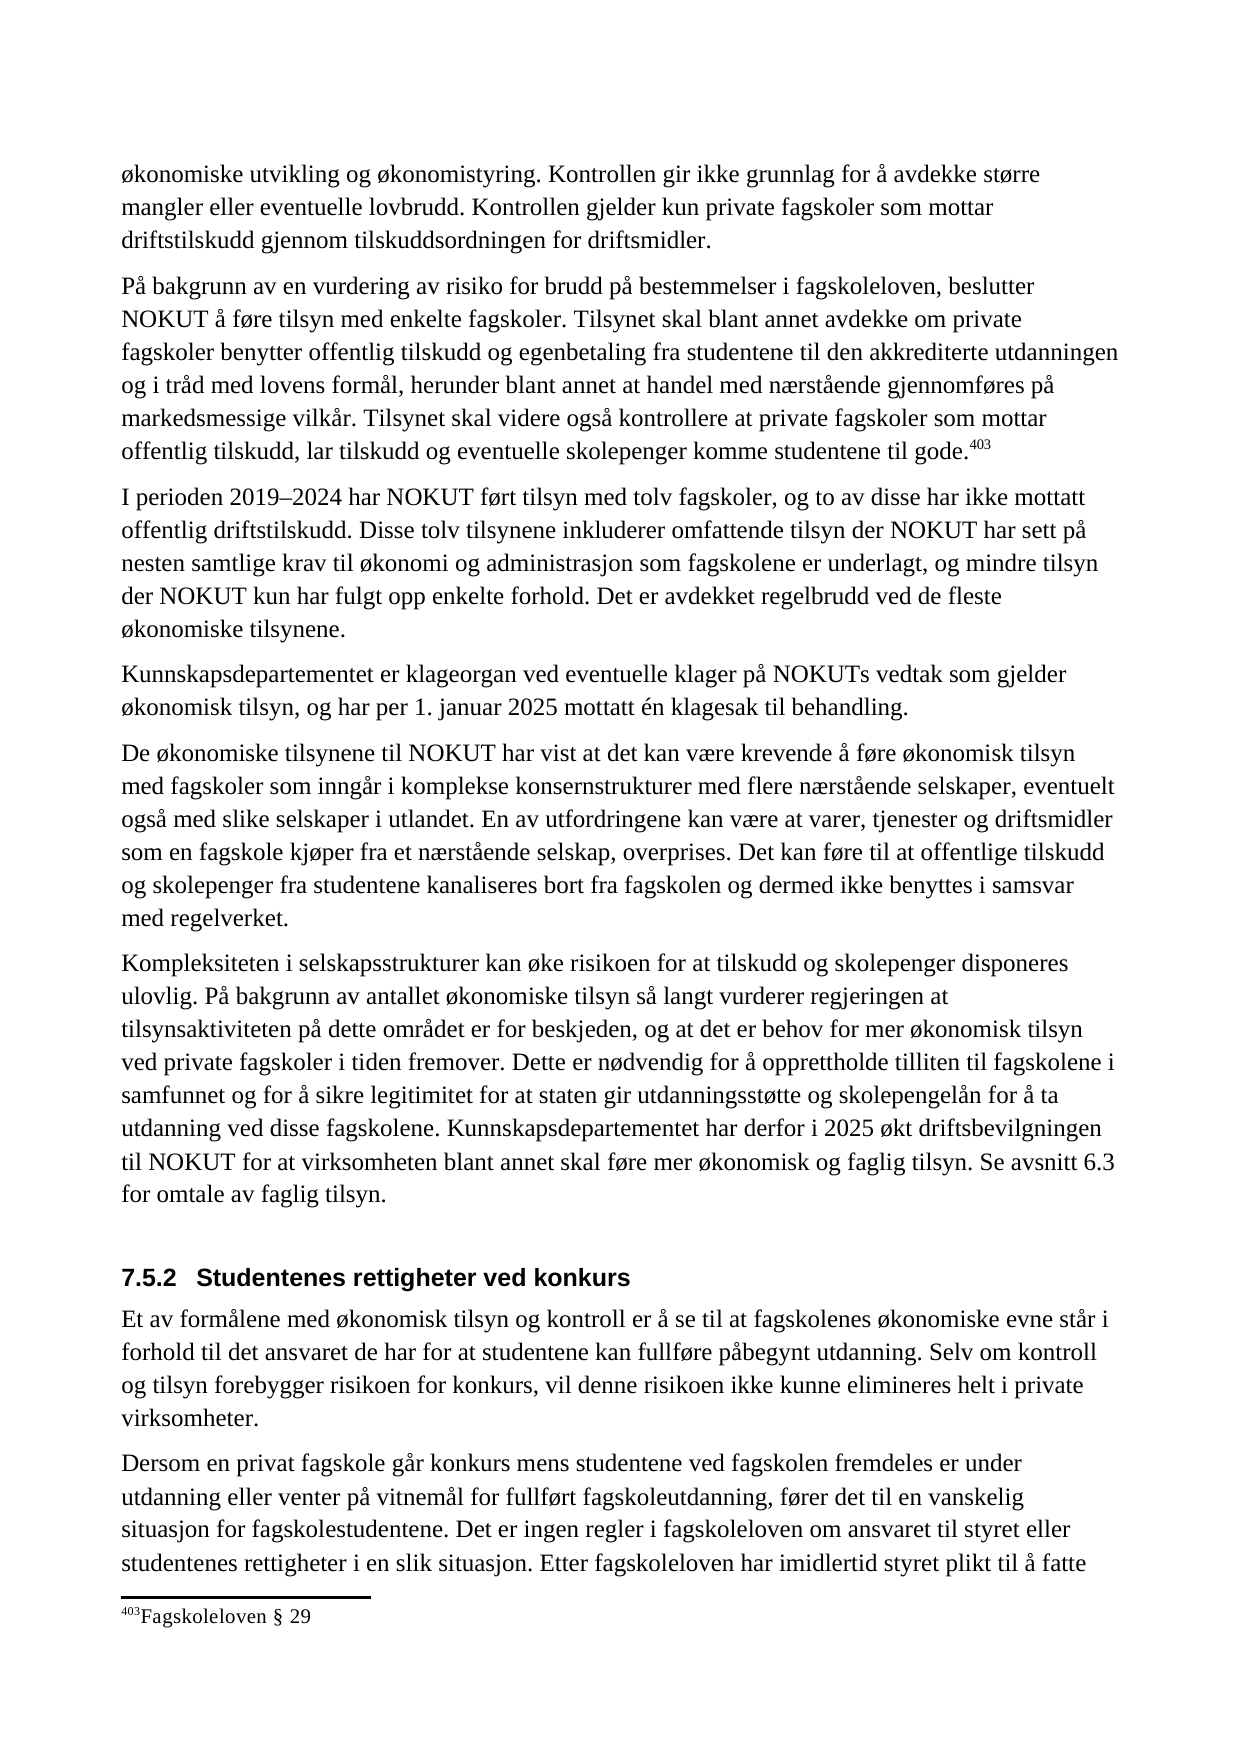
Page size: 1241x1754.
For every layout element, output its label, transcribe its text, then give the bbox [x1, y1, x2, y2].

text Kompleksiteten i selskapsstrukturer kan øke risikoen for at tilskudd og skolepenger disponeres ulovlig. På bakgrunn av antallet økonomiske tilsyn så langt vurderer regjeringen at tilsynsaktiviteten på dette området er for beskjeden, og at det er behov for mer økonomisk tilsyn ved private fagskoler i tiden fremover. Dette er nødvendig for å opprettholde tilliten til fagskolene i samfunnet og for å sikre legitimitet for at staten gir utdanningsstøtte og skolepengelån for å ta utdanning ved disse fagskolene. Kunnskapsdepartementet har derfor i 2025 økt driftsbevilgningen til NOKUT for at virksomheten blant annet skal føre mer økonomisk og faglig tilsyn. Se avsnitt 6.3 for omtale av faglig tilsyn. [121, 948, 1119, 1208]
text På bakgrunn av en vurdering av risiko for brudd på bestemmelser i fagskoleloven, beslutter NOKUT å føre tilsyn med enkelte fagskoler. Tilsynet skal blant annet avdekke om private fagskoler benytter offentlig tilskudd og egenbetaling fra studentene til den akkrediterte utdanningen og i tråd med lovens formål, herunder blant annet at handel med nærstående gjennomføres på markedsmessige vilkår. Tilsynet skal videre også kontrollere at private fagskoler som mottar offentlig tilskudd, lar tilskudd og eventuelle skolepenger komme studentene til gode. [121, 271, 1119, 465]
text Kunnskapsdepartementet er klageorgan ved eventuelle klager på NOKUTs vedtak som gjelder økonomisk tilsyn, og har per 1. januar 2025 mottatt én klagesak til behandling. [121, 659, 1119, 721]
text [121, 159, 1119, 254]
text I perioden 2019–2024 har NOKUT ført tilsyn med tolv fagskoler, og to av disse har ikke mottatt offentlig driftstilskudd. Disse tolv tilsynene inkluderer omfattende tilsyn der NOKUT har sett på nesten samtlige krav til økonomi og administrasjon som fagskolene er underlagt, og mindre tilsyn der NOKUT kun har fulgt opp enkelte forhold. Det er avdekket regelbrudd ved de fleste økonomiske tilsynene. [121, 482, 1119, 642]
text De økonomiske tilsynene til NOKUT har vist at det kan være krevende å føre økonomisk tilsyn med fagskoler som inngår i komplekse konsernstrukturer med flere nærstående selskaper, eventuelt også med slike selskaper i utlandet. En av utfordringene kan være at varer, tjenester og driftsmidler som en fagskole kjøper fra et nærstående selskap, overprises. Det kan føre til at offentlige tilskudd og skolepenger fra studentene kanaliseres bort fra fagskolen og dermed ikke benyttes i samsvar med regelverket. [121, 738, 1119, 932]
text Et av formålene med økonomisk tilsyn og kontroll er å se til at fagskolenes økonomiske evne står i forhold til det ansvaret de har for at studentene kan fullføre påbegynt utdanning. Selv om kontroll og tilsyn forebygger risikoen for konkurs, vil denne risikoen ikke kunne elimineres helt i private virksomheter. [121, 1304, 1119, 1432]
subtitle Studentenes rettigheter ved konkurs [121, 1263, 1119, 1291]
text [121, 1448, 1119, 1576]
